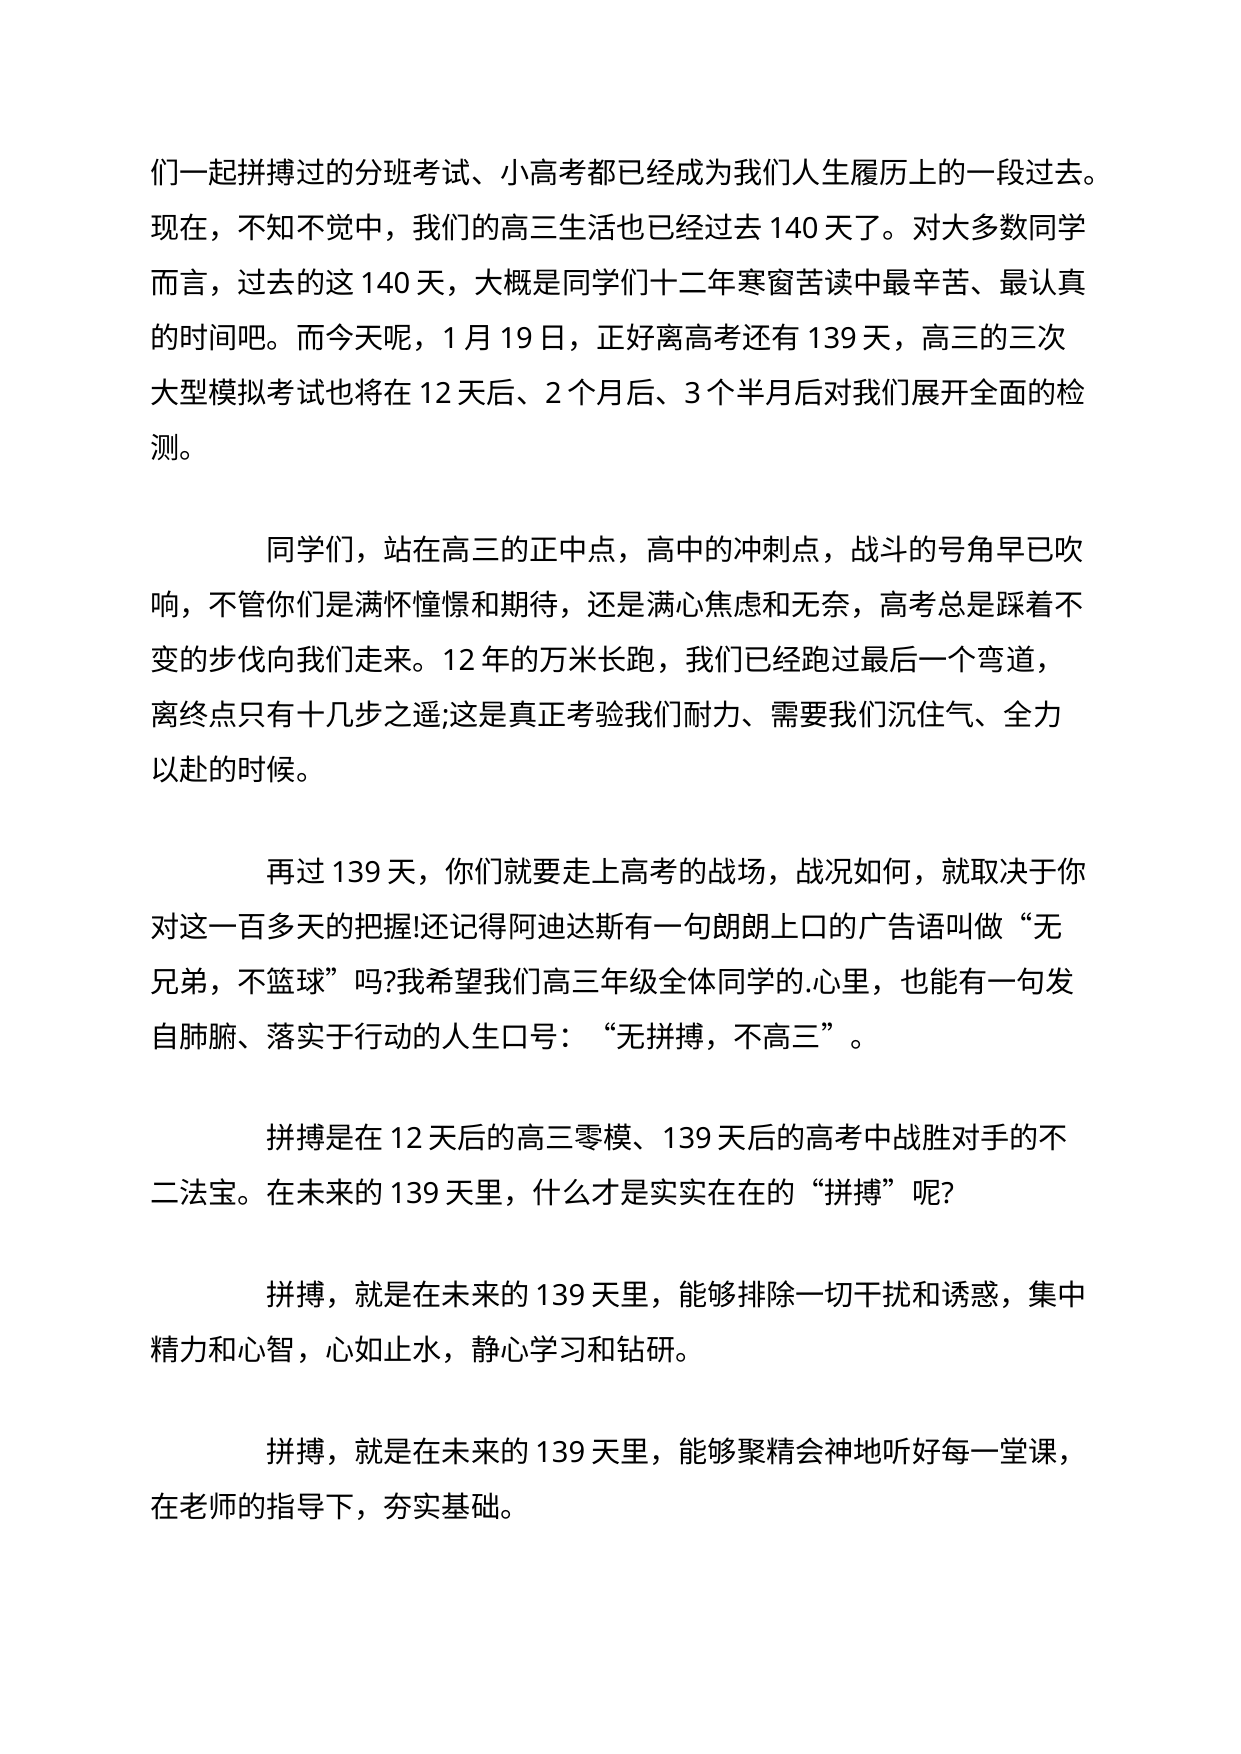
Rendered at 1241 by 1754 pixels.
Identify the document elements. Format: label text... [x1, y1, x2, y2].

text 再过139天，你们就要走上高考的战场，战况如何，就取决于你对这一百多天的把握!还记得阿迪达斯有一句朗朗上口的广告语叫做“无兄弟，不篮球”吗?我希望我们高三年级全体同学的.心里，也能有一句发自肺腑、落实于行动的人生口号：“无拼搏，不高三”。 [150, 848, 1090, 1056]
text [150, 150, 1090, 467]
text 拼搏，就是在未来的139天里，能够聚精会神地听好每一堂课，在老师的指导下，夯实基础。 [150, 1429, 1090, 1526]
text 拼搏是在12天后的高三零模、139天后的高考中战胜对手的不二法宝。在未来的139天里，什么才是实实在在的“拼搏”呢? [150, 1115, 1090, 1212]
text 同学们，站在高三的正中点，高中的冲刺点，战斗的号角早已吹响，不管你们是满怀憧憬和期待，还是满心焦虑和无奈，高考总是踩着不变的步伐向我们走来。12年的万米长跑，我们已经跑过最后一个弯道，离终点只有十几步之遥;这是真正考验我们耐力、需要我们沉住气、全力以赴的时候。 [150, 527, 1090, 789]
text 拼搏，就是在未来的139天里，能够排除一切干扰和诱惑，集中精力和心智，心如止水，静心学习和钻研。 [150, 1272, 1090, 1369]
